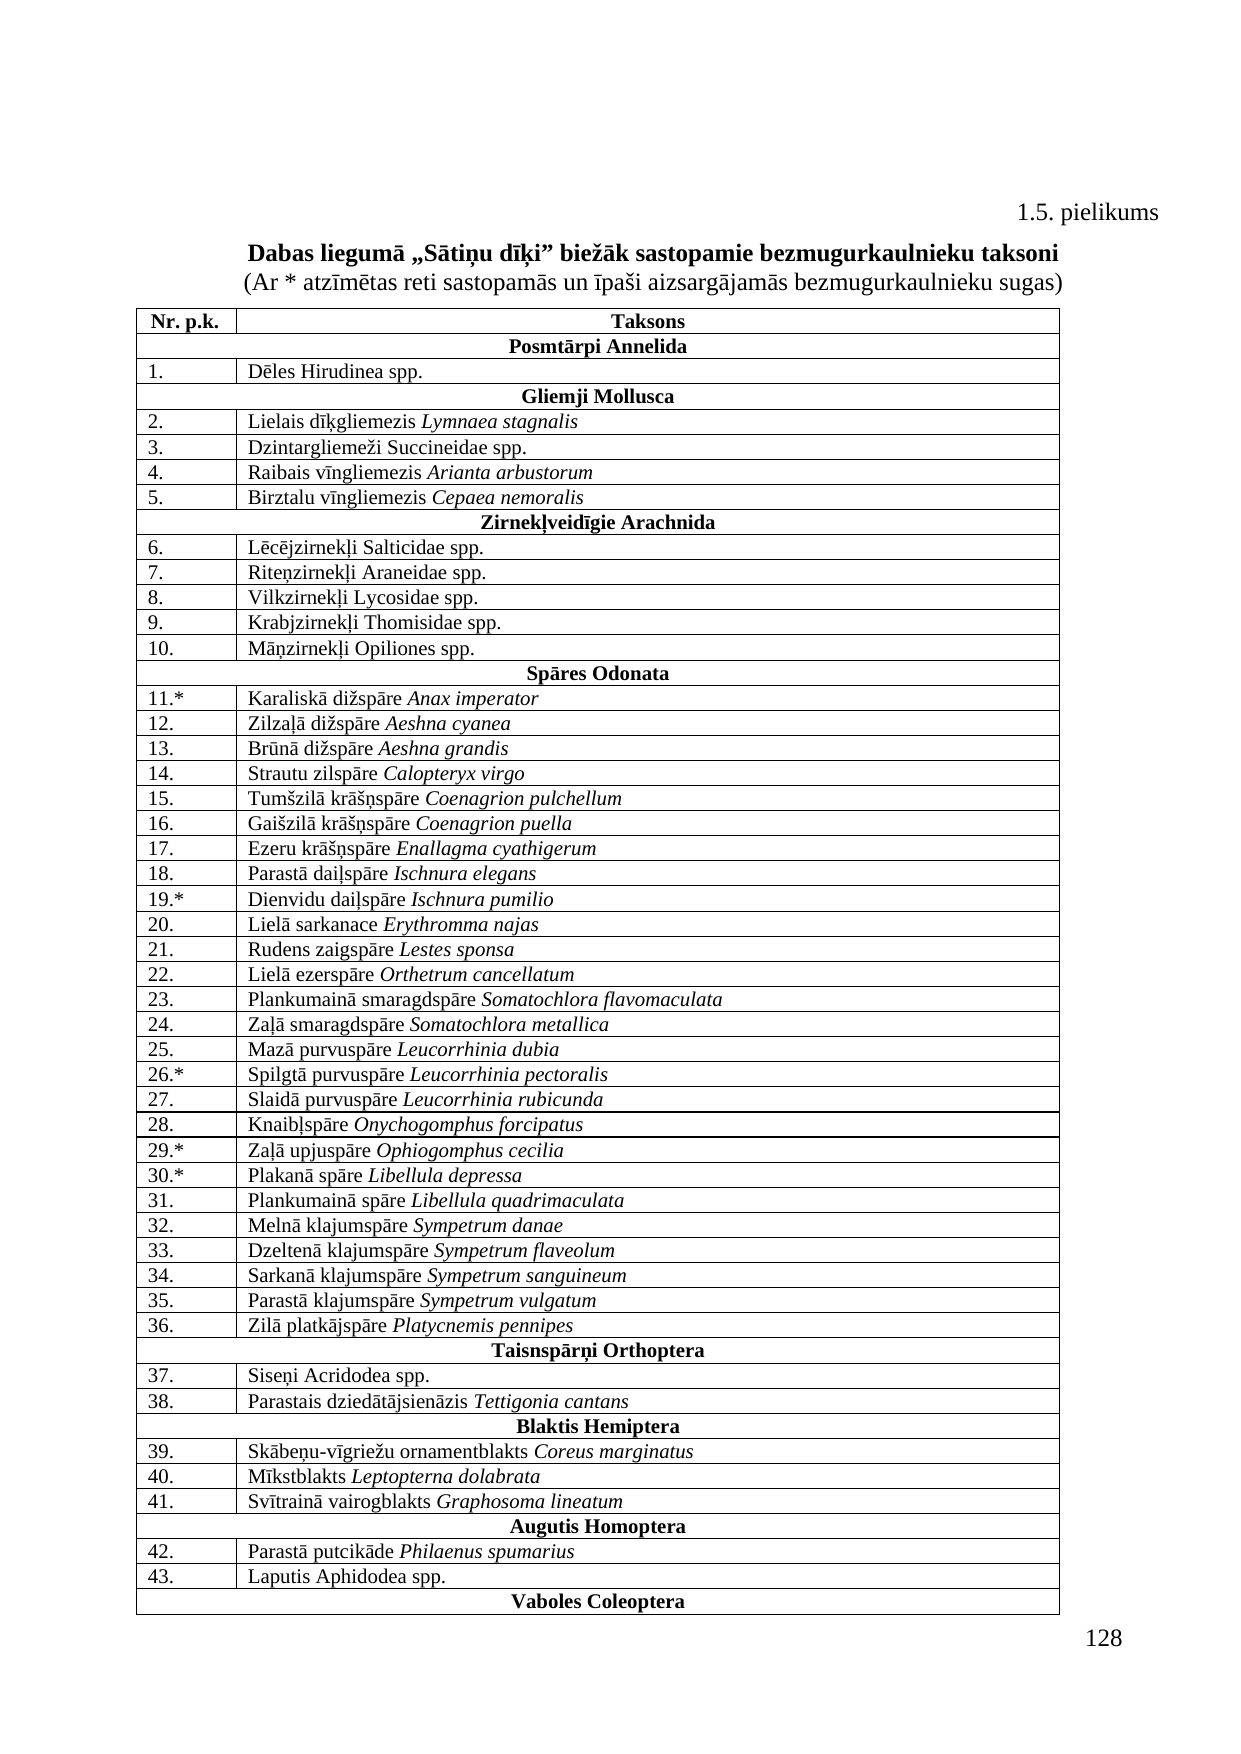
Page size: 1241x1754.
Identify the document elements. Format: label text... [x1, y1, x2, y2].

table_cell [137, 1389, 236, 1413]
text Dabas liegumā „Sātiņu dīķi” biežāk sastopamie bezmugurkaulnieku taksoni [148, 238, 1159, 267]
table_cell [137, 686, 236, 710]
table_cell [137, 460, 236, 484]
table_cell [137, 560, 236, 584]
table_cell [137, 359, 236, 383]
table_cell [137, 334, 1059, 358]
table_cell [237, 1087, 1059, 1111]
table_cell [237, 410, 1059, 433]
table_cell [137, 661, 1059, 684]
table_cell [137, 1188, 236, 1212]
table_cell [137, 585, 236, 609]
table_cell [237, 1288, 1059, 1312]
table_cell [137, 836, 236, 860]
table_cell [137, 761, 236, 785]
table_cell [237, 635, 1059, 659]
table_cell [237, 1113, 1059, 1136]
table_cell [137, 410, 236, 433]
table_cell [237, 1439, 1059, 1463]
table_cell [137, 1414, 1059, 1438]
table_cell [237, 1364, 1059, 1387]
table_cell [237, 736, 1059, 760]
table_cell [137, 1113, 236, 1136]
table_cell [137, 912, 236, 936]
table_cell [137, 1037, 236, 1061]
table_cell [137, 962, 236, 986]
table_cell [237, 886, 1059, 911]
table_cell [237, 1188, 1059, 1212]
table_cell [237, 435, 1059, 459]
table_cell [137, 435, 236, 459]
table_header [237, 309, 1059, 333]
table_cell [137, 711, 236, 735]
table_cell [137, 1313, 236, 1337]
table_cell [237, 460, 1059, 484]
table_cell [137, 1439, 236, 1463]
text 1.5. pielikums [148, 197, 1159, 226]
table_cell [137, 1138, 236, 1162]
text (Ar * atzīmētas reti sastopamās un īpaši aizsargājamās bezmugurkaulnieku sugas) [148, 267, 1159, 296]
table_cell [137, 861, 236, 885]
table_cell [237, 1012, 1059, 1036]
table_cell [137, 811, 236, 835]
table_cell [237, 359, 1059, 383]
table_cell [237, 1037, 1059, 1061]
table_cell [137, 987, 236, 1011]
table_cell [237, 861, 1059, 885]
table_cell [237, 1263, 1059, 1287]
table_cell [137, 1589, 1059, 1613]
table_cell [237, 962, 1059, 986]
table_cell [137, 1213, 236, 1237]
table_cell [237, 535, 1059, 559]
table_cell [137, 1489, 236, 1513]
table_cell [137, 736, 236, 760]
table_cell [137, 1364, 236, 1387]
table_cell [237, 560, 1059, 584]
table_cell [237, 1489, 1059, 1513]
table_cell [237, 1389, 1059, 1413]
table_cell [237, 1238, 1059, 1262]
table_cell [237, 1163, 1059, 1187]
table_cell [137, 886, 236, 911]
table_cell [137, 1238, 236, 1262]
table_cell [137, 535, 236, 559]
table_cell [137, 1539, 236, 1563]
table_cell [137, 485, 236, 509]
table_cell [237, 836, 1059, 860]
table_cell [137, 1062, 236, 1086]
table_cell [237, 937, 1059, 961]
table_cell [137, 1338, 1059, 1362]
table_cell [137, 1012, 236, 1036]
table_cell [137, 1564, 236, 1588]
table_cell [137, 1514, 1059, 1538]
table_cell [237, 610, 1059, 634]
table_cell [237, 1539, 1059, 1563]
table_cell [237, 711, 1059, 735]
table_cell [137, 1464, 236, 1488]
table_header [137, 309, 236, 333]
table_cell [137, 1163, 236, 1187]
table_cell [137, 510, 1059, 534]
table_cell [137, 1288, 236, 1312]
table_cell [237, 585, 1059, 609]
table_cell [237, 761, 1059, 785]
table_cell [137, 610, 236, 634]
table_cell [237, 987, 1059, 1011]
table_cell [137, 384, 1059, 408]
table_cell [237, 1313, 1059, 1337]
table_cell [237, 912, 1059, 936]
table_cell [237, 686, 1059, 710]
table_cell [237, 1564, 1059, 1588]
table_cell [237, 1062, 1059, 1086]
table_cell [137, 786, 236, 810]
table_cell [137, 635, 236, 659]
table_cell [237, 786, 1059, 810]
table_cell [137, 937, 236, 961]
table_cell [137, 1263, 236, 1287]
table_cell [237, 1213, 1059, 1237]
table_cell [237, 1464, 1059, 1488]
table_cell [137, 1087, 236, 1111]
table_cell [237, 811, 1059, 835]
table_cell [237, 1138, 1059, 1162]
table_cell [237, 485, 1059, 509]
